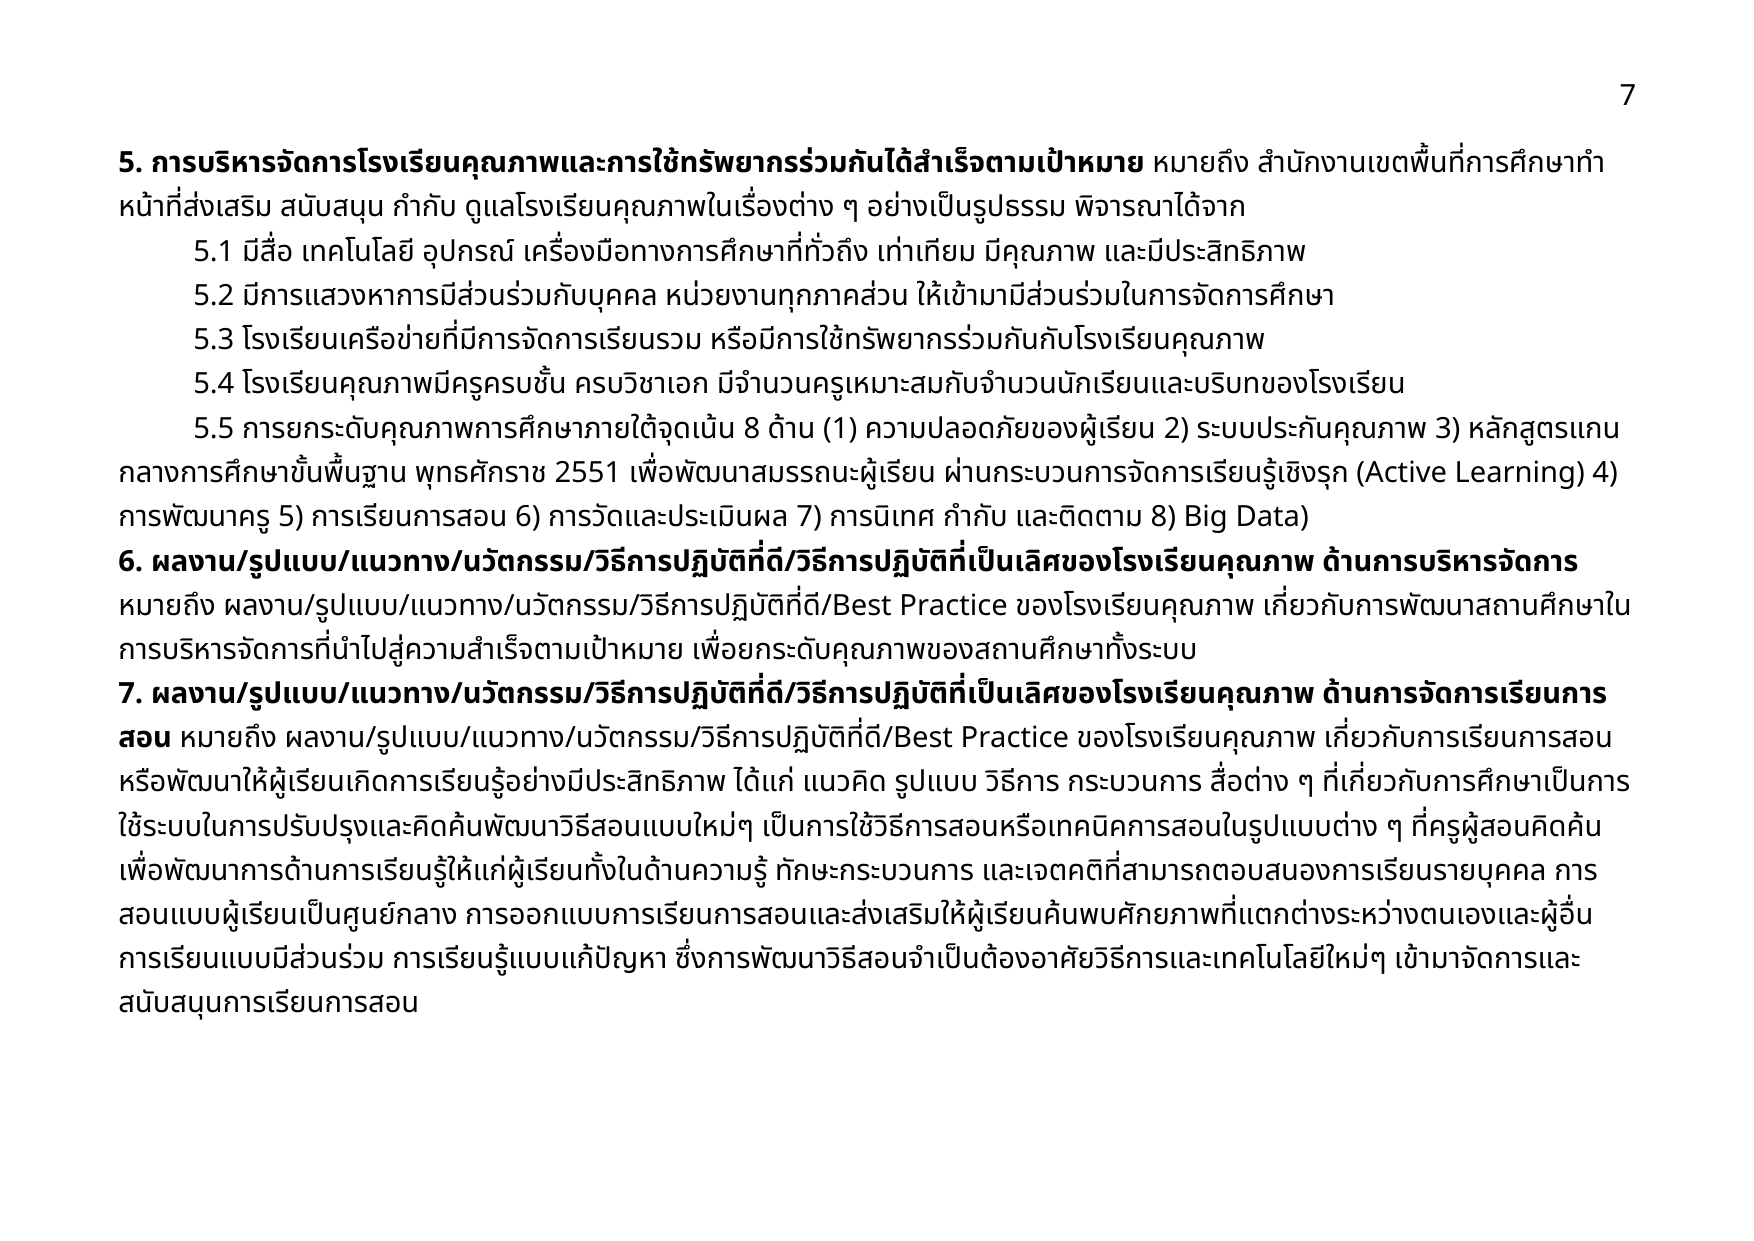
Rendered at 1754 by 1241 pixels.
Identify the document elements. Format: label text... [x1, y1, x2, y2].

text 6. ผลงาน/รูปแบบ/แนวทาง/นวัตกรรม/วิธีการปฏิบัติที่ดี/วิธีการปฏิบัติที่เป็นเลิศของโรงเรียนคุณภาพ ด้านการบริหารจัดการ หมายถึง ผลงาน/รูปแบบ/แนวทาง/นวัตกรรม/วิธีการปฏิบัติที่ดี/Best Practice ของโรงเรียนคุณภาพ เกี่ยวกับการพัฒนาสถานศึกษาในการบริหารจัดการที่นำไปสู่ความสำเร็จตามเป้าหมาย เพื่อยกระดับคุณภาพของสถานศึกษาทั้งระบบ [118, 540, 1636, 672]
text 5.5 การยกระดับคุณภาพการศึกษาภายใต้จุดเน้น 8 ด้าน (1) ความปลอดภัยของผู้เรียน 2) ระบบประกันคุณภาพ 3) หลักสูตรแกนกลางการศึกษาขั้นพื้นฐาน พุทธศักราช 2551 เพื่อพัฒนาสมรรถนะผู้เรียน ผ่านกระบวนการจัดการเรียนรู้เชิงรุก (Active Learning) 4) การพัฒนาครู 5) การเรียนการสอน 6) การวัดและประเมินผล 7) การนิเทศ กำกับ และติดตาม 8) Big Data) [118, 407, 1636, 540]
text 5.3 โรงเรียนเครือข่ายที่มีการจัดการเรียนรวม หรือมีการใช้ทรัพยากรร่วมกันกับโรงเรียนคุณภาพ [118, 318, 1636, 363]
text 5.2 มีการแสวงหาการมีส่วนร่วมกับบุคคล หน่วยงานทุกภาคส่วน ให้เข้ามามีส่วนร่วมในการจัดการศึกษา [118, 274, 1636, 318]
text 5. การบริหารจัดการโรงเรียนคุณภาพและการใช้ทรัพยากรร่วมกันได้สำเร็จตามเป้าหมาย หมายถึง สำนักงานเขตพื้นที่การศึกษาทำหน้าที่ส่งเสริม สนับสนุน กำกับ ดูแลโรงเรียนคุณภาพในเรื่องต่าง ๆ อย่างเป็นรูปธรรม พิจารณาได้จาก [118, 142, 1639, 230]
text 5.4 โรงเรียนคุณภาพมีครูครบชั้น ครบวิชาเอก มีจำนวนครูเหมาะสมกับจำนวนนักเรียนและบริบทของโรงเรียน [118, 363, 1636, 407]
text 5.1 มีสื่อ เทคโนโลยี อุปกรณ์ เครื่องมือทางการศึกษาที่ทั่วถึง เท่าเทียม มีคุณภาพ และมีประสิทธิภาพ [118, 230, 1636, 274]
text 7. ผลงาน/รูปแบบ/แนวทาง/นวัตกรรม/วิธีการปฏิบัติที่ดี/วิธีการปฏิบัติที่เป็นเลิศของโรงเรียนคุณภาพ ด้านการจัดการเรียนการสอน หมายถึง ผลงาน/รูปแบบ/แนวทาง/นวัตกรรม/วิธีการปฏิบัติที่ดี/Best Practice ของโรงเรียนคุณภาพ เกี่ยวกับการเรียนการสอนหรือพัฒนาให้ผู้เรียนเกิดการเรียนรู้อย่างมีประสิทธิภาพ ได้แก่ แนวคิด รูปแบบ วิธีการ กระบวนการ สื่อต่าง ๆ ที่เกี่ยวกับการศึกษาเป็นการใช้ระบบในการปรับปรุงและคิดค้นพัฒนาวิธีสอนแบบใหม่ๆ เป็นการใช้วิธีการสอนหรือเทคนิคการสอนในรูปแบบต่าง ๆ ที่ครูผู้สอนคิดค้นเพื่อพัฒนาการด้านการเรียนรู้ให้แก่ผู้เรียนทั้งในด้านความรู้ ทักษะกระบวนการ และเจตคติที่สามารถตอบสนองการเรียนรายบุคคล การสอนแบบผู้เรียนเป็นศูนย์กลาง การออกแบบการเรียนการสอนและส่งเสริมให้ผู้เรียนค้นพบศักยภาพที่แตกต่างระหว่างตนเองและผู้อื่น การเรียนแบบมีส่วนร่วม การเรียนรู้แบบแก้ปัญหา ซึ่งการพัฒนาวิธีสอนจำเป็นต้องอาศัยวิธีการและเทคโนโลยีใหม่ๆ เข้ามาจัดการและสนับสนุนการเรียนการสอน [118, 672, 1636, 1025]
